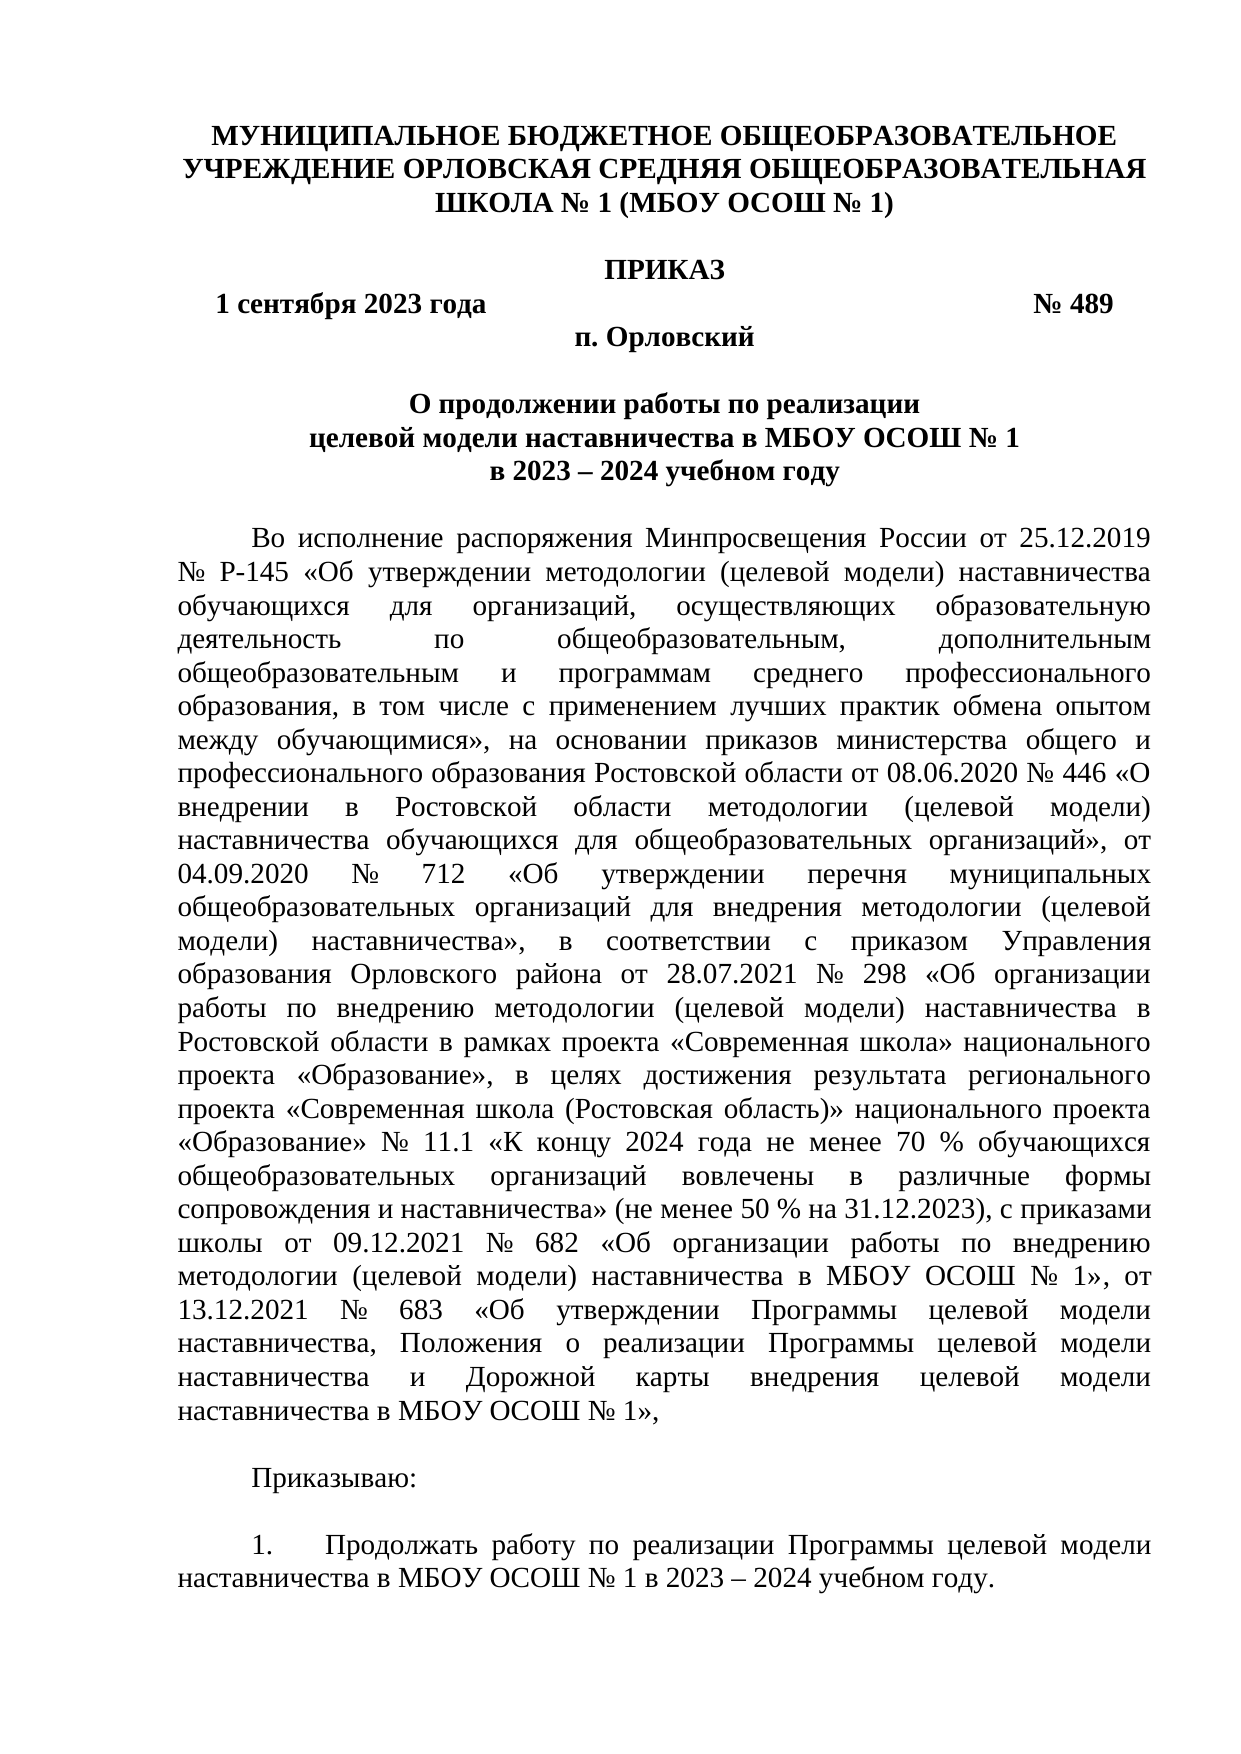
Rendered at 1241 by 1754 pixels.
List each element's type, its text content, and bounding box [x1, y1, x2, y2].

text п. Орловский [177, 319, 1152, 353]
text ПРИКАЗ [177, 252, 1152, 286]
text О продолжении работы по реализации [177, 386, 1152, 420]
list Продолжать работу по реализации Программы целевой модели наставничества в МБОУ ОСОШ № 1 в 2023 – 2024 учебном году. [177, 1527, 1152, 1594]
text целевой модели наставничества в МБОУ ОСОШ № 1 [177, 420, 1152, 453]
text МУНИЦИПАЛЬНОЕ БЮДЖЕТНОЕ ОБЩЕОБРАЗОВАТЕЛЬНОЕ УЧРЕЖДЕНИЕ ОРЛОВСКАЯ СРЕДНЯЯ ОБЩЕОБРАЗОВАТЕЛЬНАЯ ШКОЛА № 1 (МБОУ ОСОШ № 1) [177, 118, 1152, 219]
text 1 сентября 2023 года № 489 [177, 286, 1152, 319]
text в 2023 – 2024 учебном году [177, 453, 1152, 487]
text Приказываю: [177, 1460, 1152, 1493]
text Во исполнение распоряжения Минпросвещения России от 25.12.2019 № Р-145 «Об утверждении методологии (целевой модели) наставничества обучающихся для организаций, осуществляющих образовательную деятельность по общеобразовательным, дополнительным общеобразовательным и программам среднего профессионального образования, в том числе с применением лучших практик обмена опытом между обучающимися», на основании приказов министерства общего и профессионального образования Ростовской области от 08.06.2020 № 446 «О внедрении в Ростовской области методологии (целевой модели) наставничества обучающихся для общеобразовательных организаций», от 04.09.2020 № 712 «Об утверждении перечня муниципальных общеобразовательных организаций для внедрения методологии (целевой модели) наставничества», в соответствии с приказом Управления образования Орловского района от 28.07.2021 № 298 «Об организации работы по внедрению методологии (целевой модели) наставничества в Ростовской области в рамках проекта «Современная школа» национального проекта «Образование», в целях достижения результата регионального проекта «Современная школа (Ростовская область)» национального проекта «Образование» № 11.1 «К концу 2024 года не менее 70 % обучающихся общеобразовательных организаций вовлечены в различные формы сопровождения и наставничества» (не менее 50 % на 31.12.2023), с приказами школы от 09.12.2021 № 682 «Об организации работы по внедрению методологии (целевой модели) наставничества в МБОУ ОСОШ № 1», от 13.12.2021 № 683 «Об утверждении Программы целевой модели наставничества, Положения о реализации Программы целевой модели наставничества и Дорожной карты внедрения целевой модели наставничества в МБОУ ОСОШ № 1», [177, 521, 1152, 1426]
